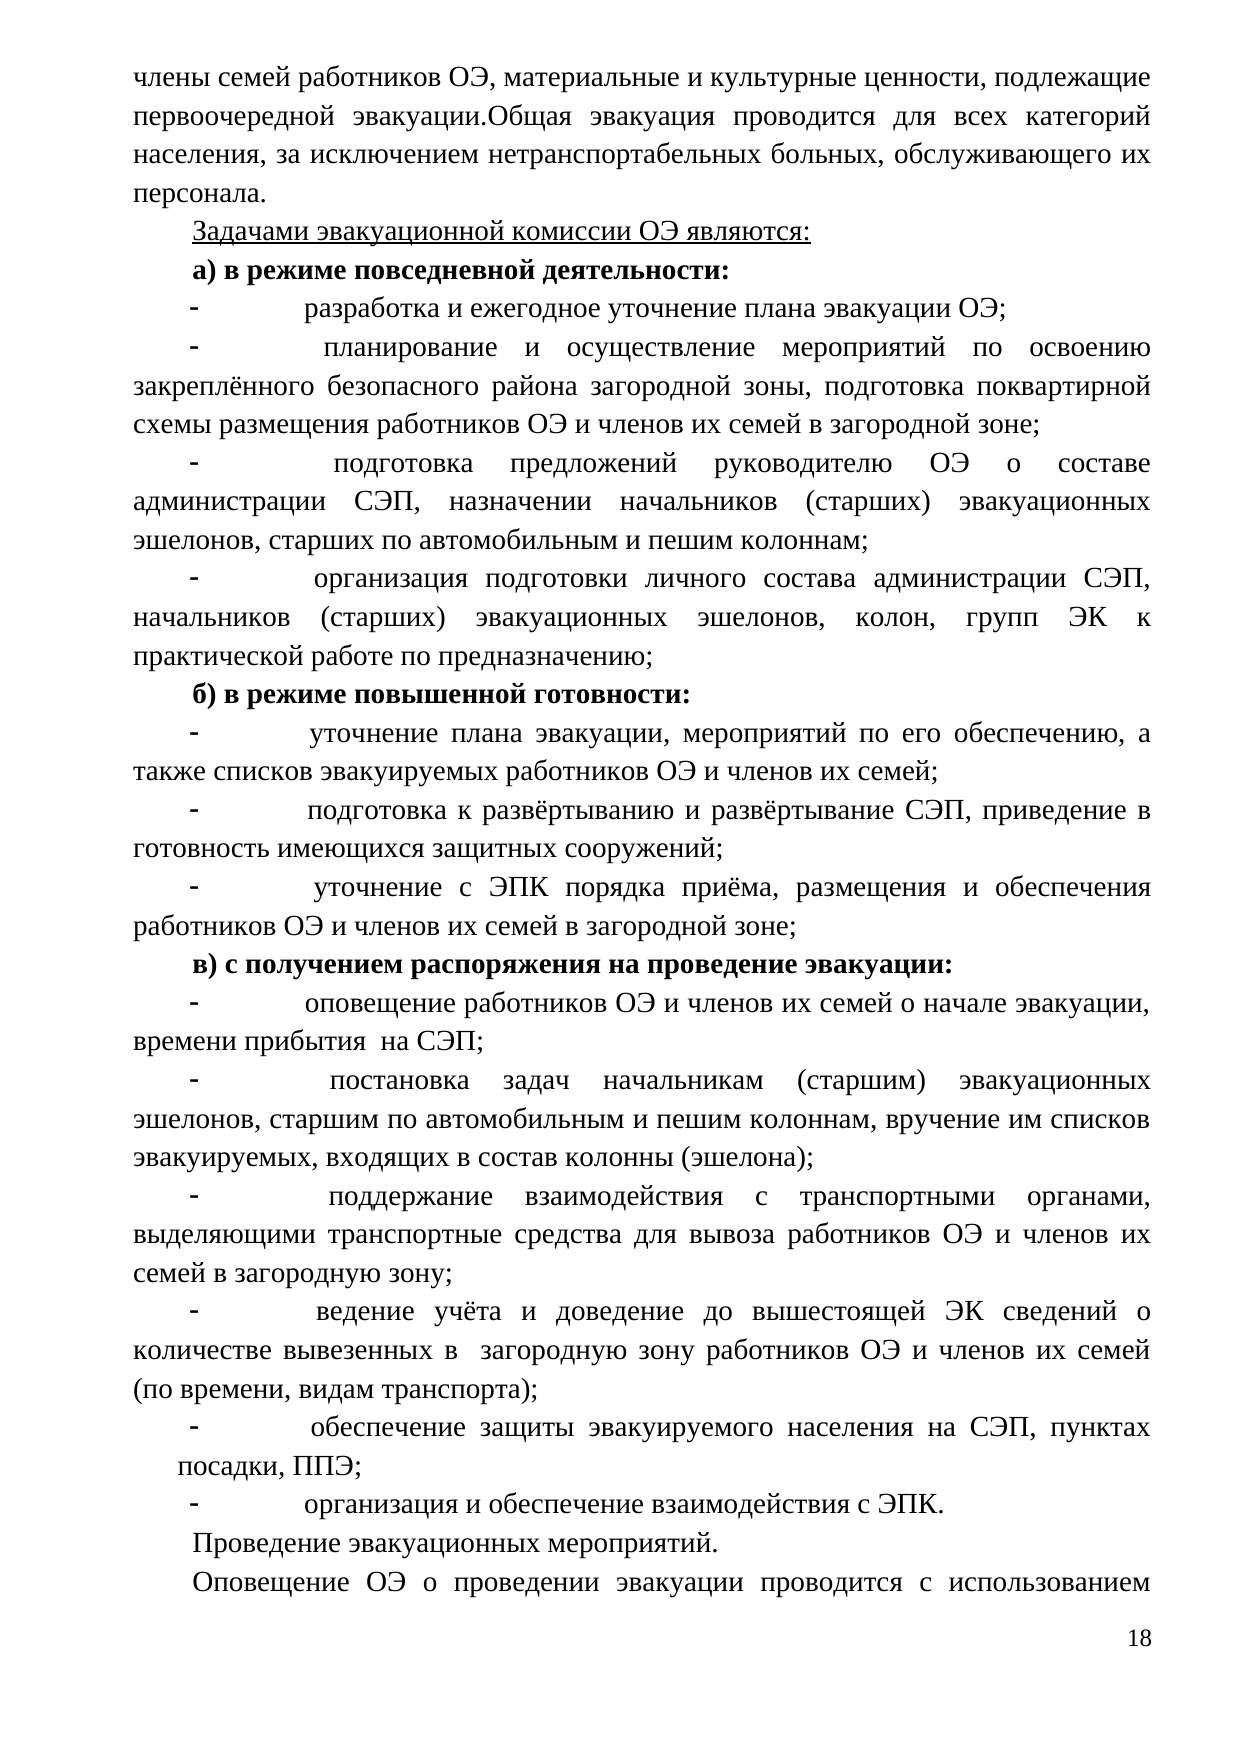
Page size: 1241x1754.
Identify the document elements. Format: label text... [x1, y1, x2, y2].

list уточнение плана эвакуации, мероприятий по его обеспечению, а также списков эвакуируемых работников ОЭ и членов их семей; [133, 715, 1152, 787]
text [133, 59, 1152, 208]
list разработка и ежегодное уточнение плана эвакуации ОЭ; [177, 290, 1152, 324]
text Проведение эвакуационных мероприятий. [133, 1525, 1152, 1559]
list подготовка предложений руководителю ОЭ о составе администрации СЭП, назначении начальников (старших) эвакуационных эшелонов, старших по автомобильным и пешим колоннам; [133, 445, 1152, 556]
list поддержание взаимодействия с транспортными органами, выделяющими транспортные средства для вывоза работников ОЭ и членов их семей в загородную зону; [133, 1178, 1152, 1288]
list организация и обеспечение взаимодействия с ЭПК. [177, 1486, 1152, 1520]
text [133, 1564, 1152, 1597]
list постановка задач начальникам (старшим) эвакуационных эшелонов, старшим по автомобильным и пешим колоннам, вручение им списков эвакуируемых, входящих в состав колонны (эшелона); [133, 1062, 1152, 1173]
list планирование и осуществление мероприятий по освоению закреплённого безопасного района загородной зоны, подготовка поквартирной схемы размещения работников ОЭ и членов их семей в загородной зоне; [133, 329, 1152, 440]
list уточнение с ЭПК порядка приёма, размещения и обеспечения работников ОЭ и членов их семей в загородной зоне; [133, 869, 1152, 941]
text Задачами эвакуационной комиссии ОЭ являются: [133, 213, 1152, 247]
text а) в режиме повседневной деятельности: [133, 252, 1152, 285]
list подготовка к развёртыванию и развёртывание СЭП, приведение в готовность имеющихся защитных сооружений; [133, 792, 1152, 864]
list обеспечение защиты эвакуируемого населения на СЭП, пунктах посадки, ППЭ; [177, 1409, 1152, 1481]
list оповещение работников ОЭ и членов их семей о начале эвакуации, времени прибытия на СЭП; [133, 985, 1152, 1057]
text б) в режиме повышенной готовности: [133, 676, 1152, 710]
list ведение учёта и доведение до вышестоящей ЭК сведений о количестве вывезенных в загородную зону работников ОЭ и членов их семей (по времени, видам транспорта); [133, 1293, 1152, 1404]
list организация подготовки личного состава администрации СЭП, начальников (старших) эвакуационных эшелонов, колон, групп ЭК к практической работе по предназначению; [133, 561, 1152, 671]
text в) с получением распоряжения на проведение эвакуации: [133, 946, 1152, 980]
